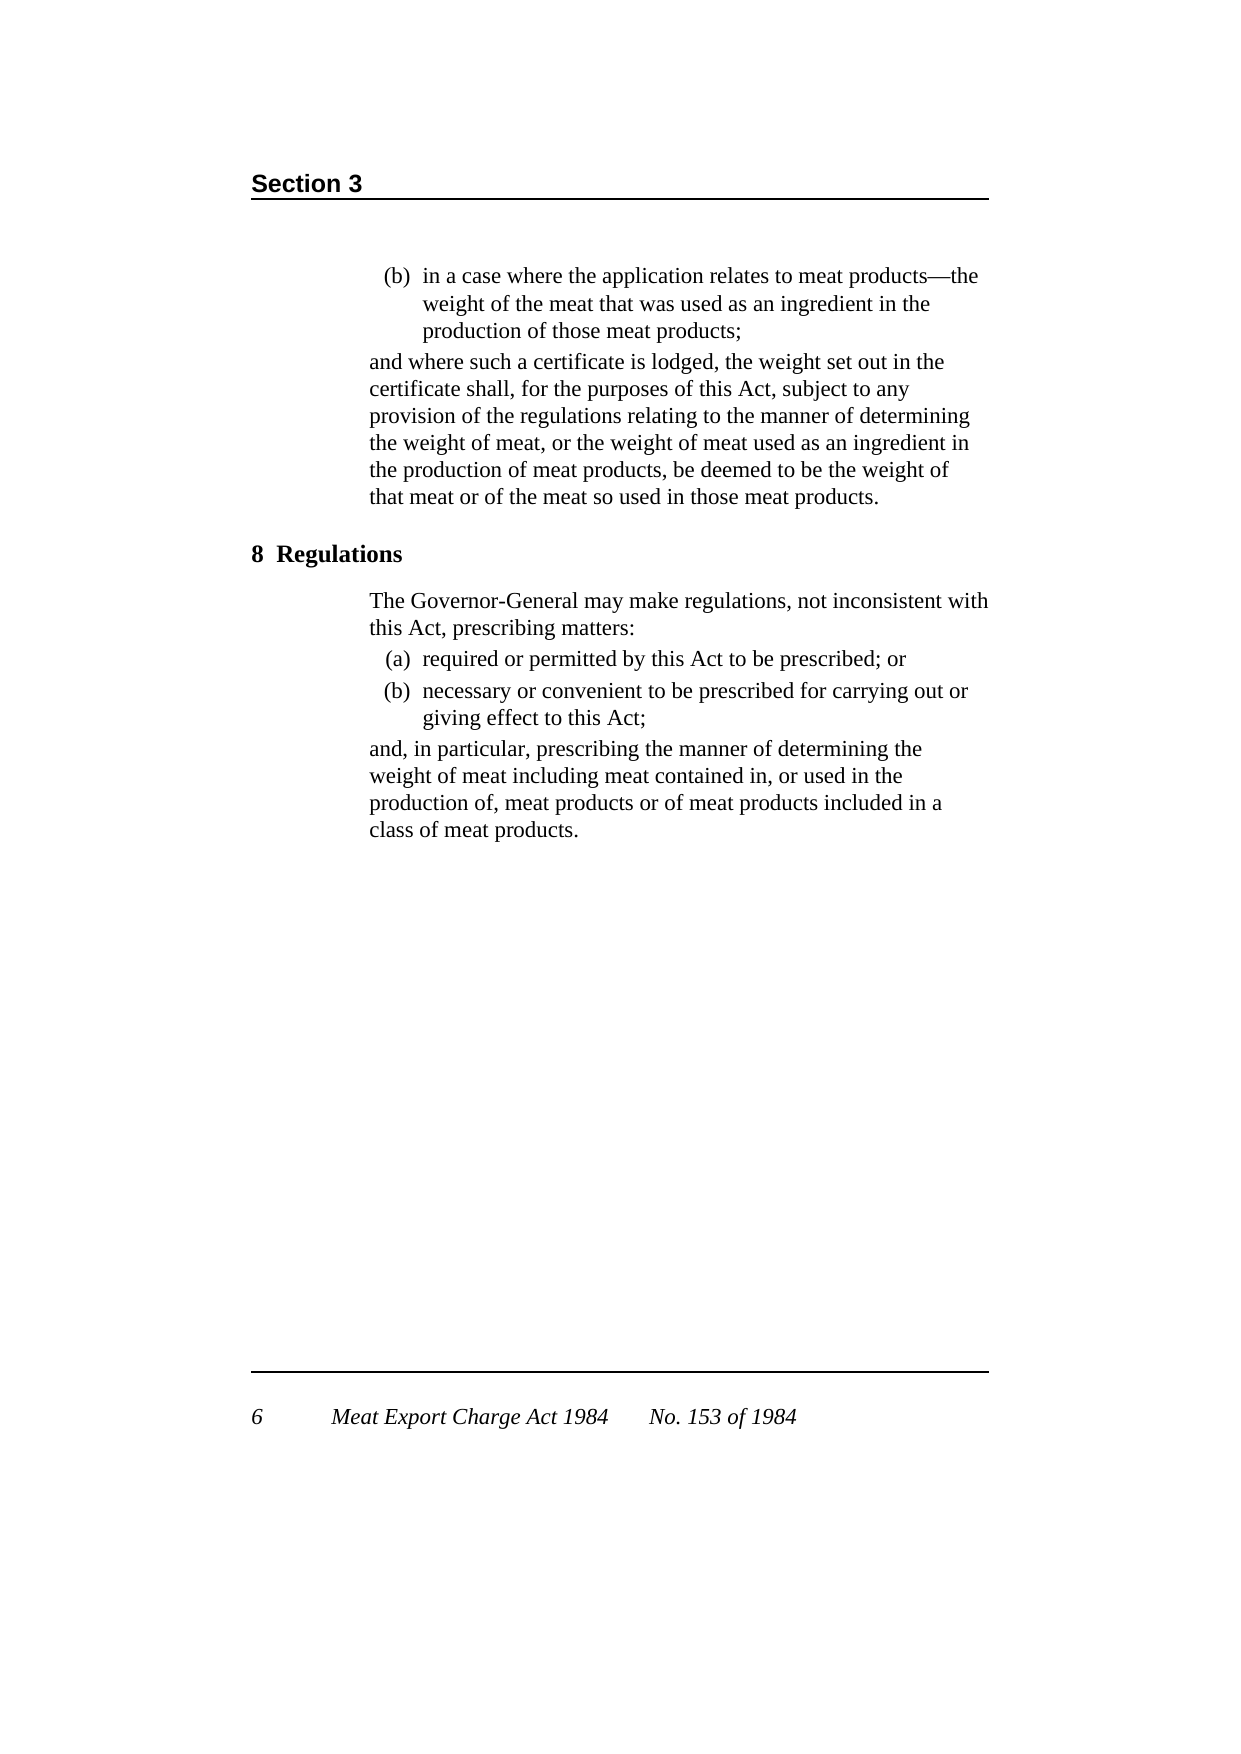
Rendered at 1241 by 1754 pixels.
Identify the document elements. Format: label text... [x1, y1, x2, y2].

text (b) necessary or convenient to be prescribed for carrying out or giving effect to this Act; [251, 676, 989, 730]
text (a) required or permitted by this Act to be prescribed; or [251, 645, 989, 672]
text (b) in a case where the application relates to meat products—the weight of the meat that was used as an ingredient in the production of those meat products; [251, 262, 989, 343]
text The Governor-General may make regulations, not inconsistent with this Act, prescribing matters: [251, 586, 989, 641]
text and where such a certificate is lodged, the weight set out in the certificate shall, for the purposes of this Act, subject to any provision of the regulations relating to the manner of determining the weight of meat, or the weight of meat used as an ingredient in the production of meat products, be deemed to be the weight of that meat or of the meat so used in those meat products. [369, 347, 989, 510]
text and, in particular, prescribing the manner of determining the weight of meat including meat contained in, or used in the production of, meat products or of meat products included in a class of meat products. [369, 734, 989, 843]
subtitle 8 Regulations [251, 539, 989, 568]
